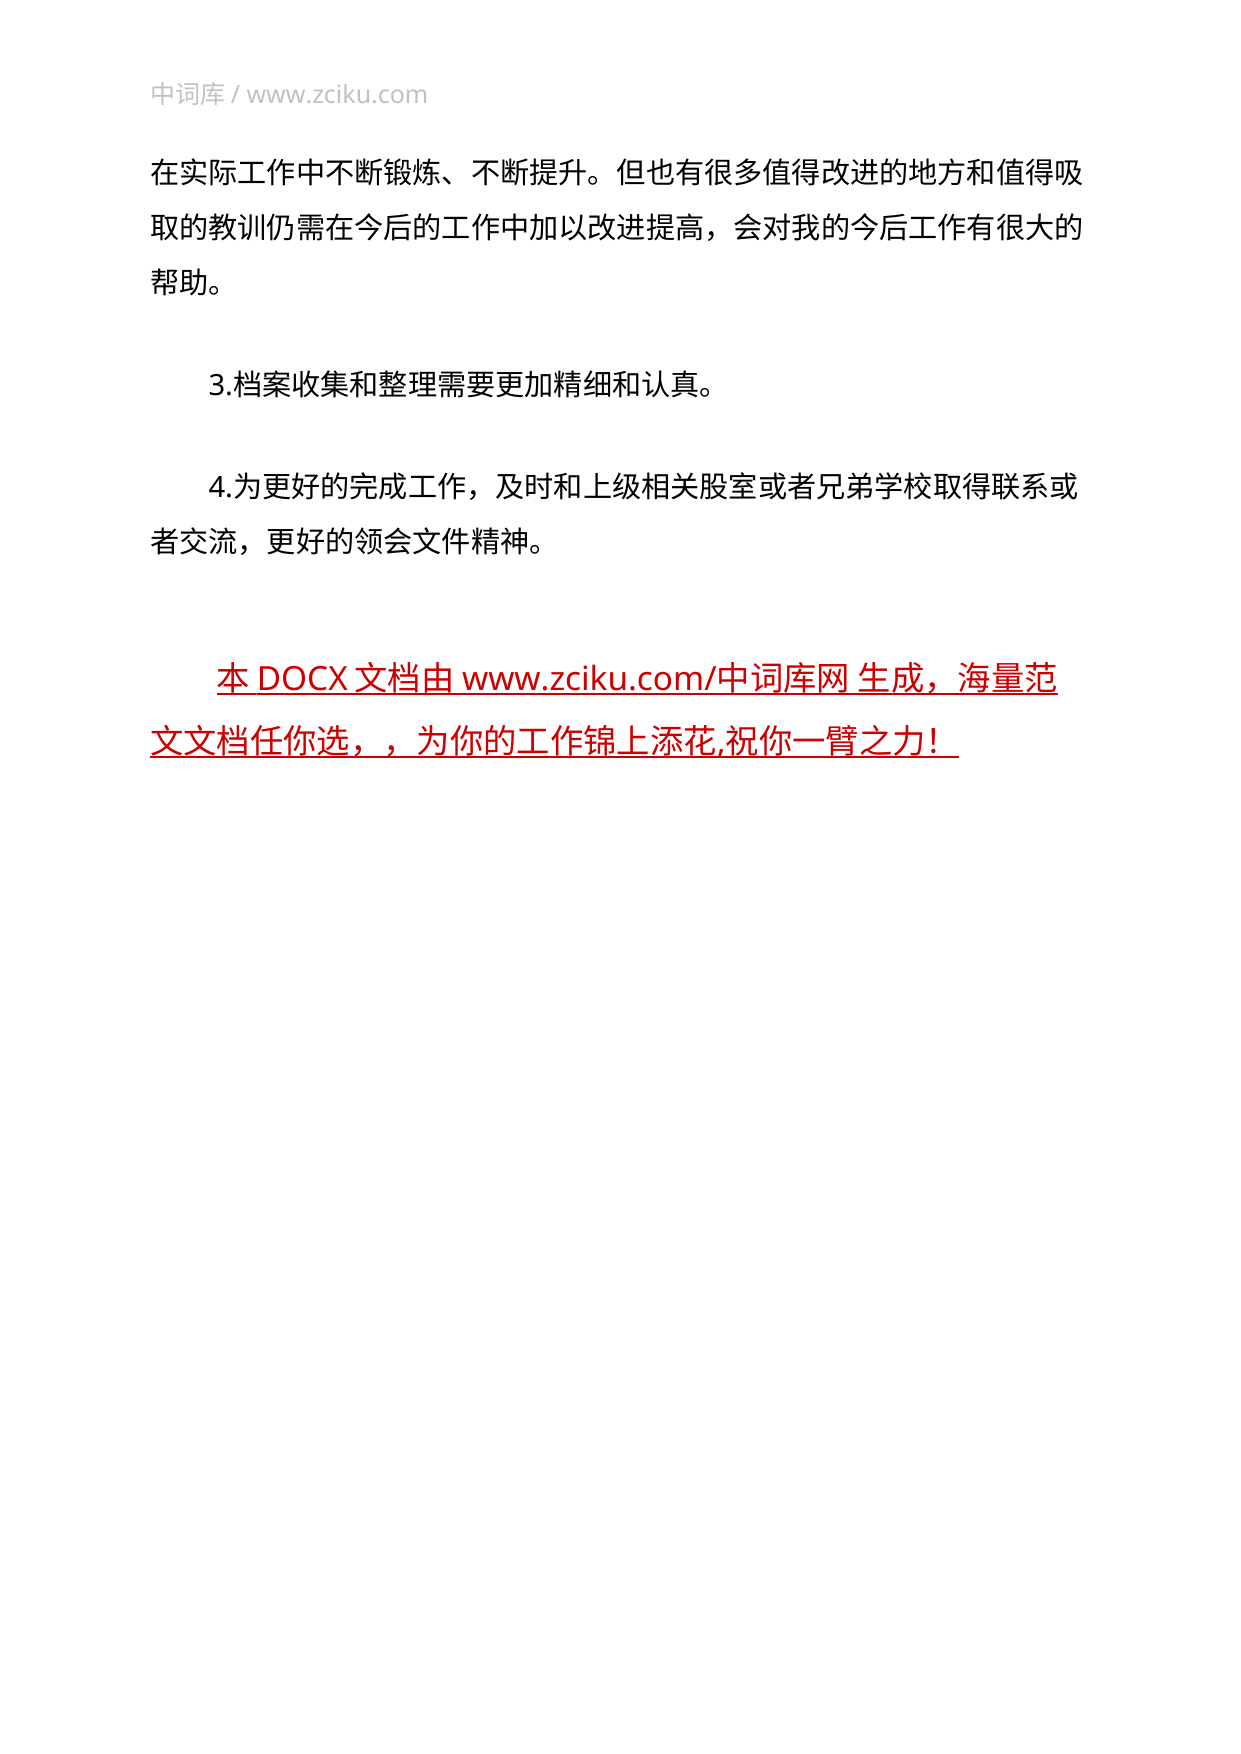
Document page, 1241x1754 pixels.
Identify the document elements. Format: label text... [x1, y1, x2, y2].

text 4.为更好的完成工作，及时和上级相关股室或者兄弟学校取得联系或者交流，更好的领会文件精神。 [150, 463, 1090, 561]
text 3.档案收集和整理需要更加精细和认真。 [150, 362, 1090, 404]
text 本DOCX文档由 www.zciku.com/中词库网 生成，海量范文文档任你选，，为你的工作锦上添花,祝你一臂之力！ [150, 652, 1090, 763]
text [150, 150, 1090, 302]
